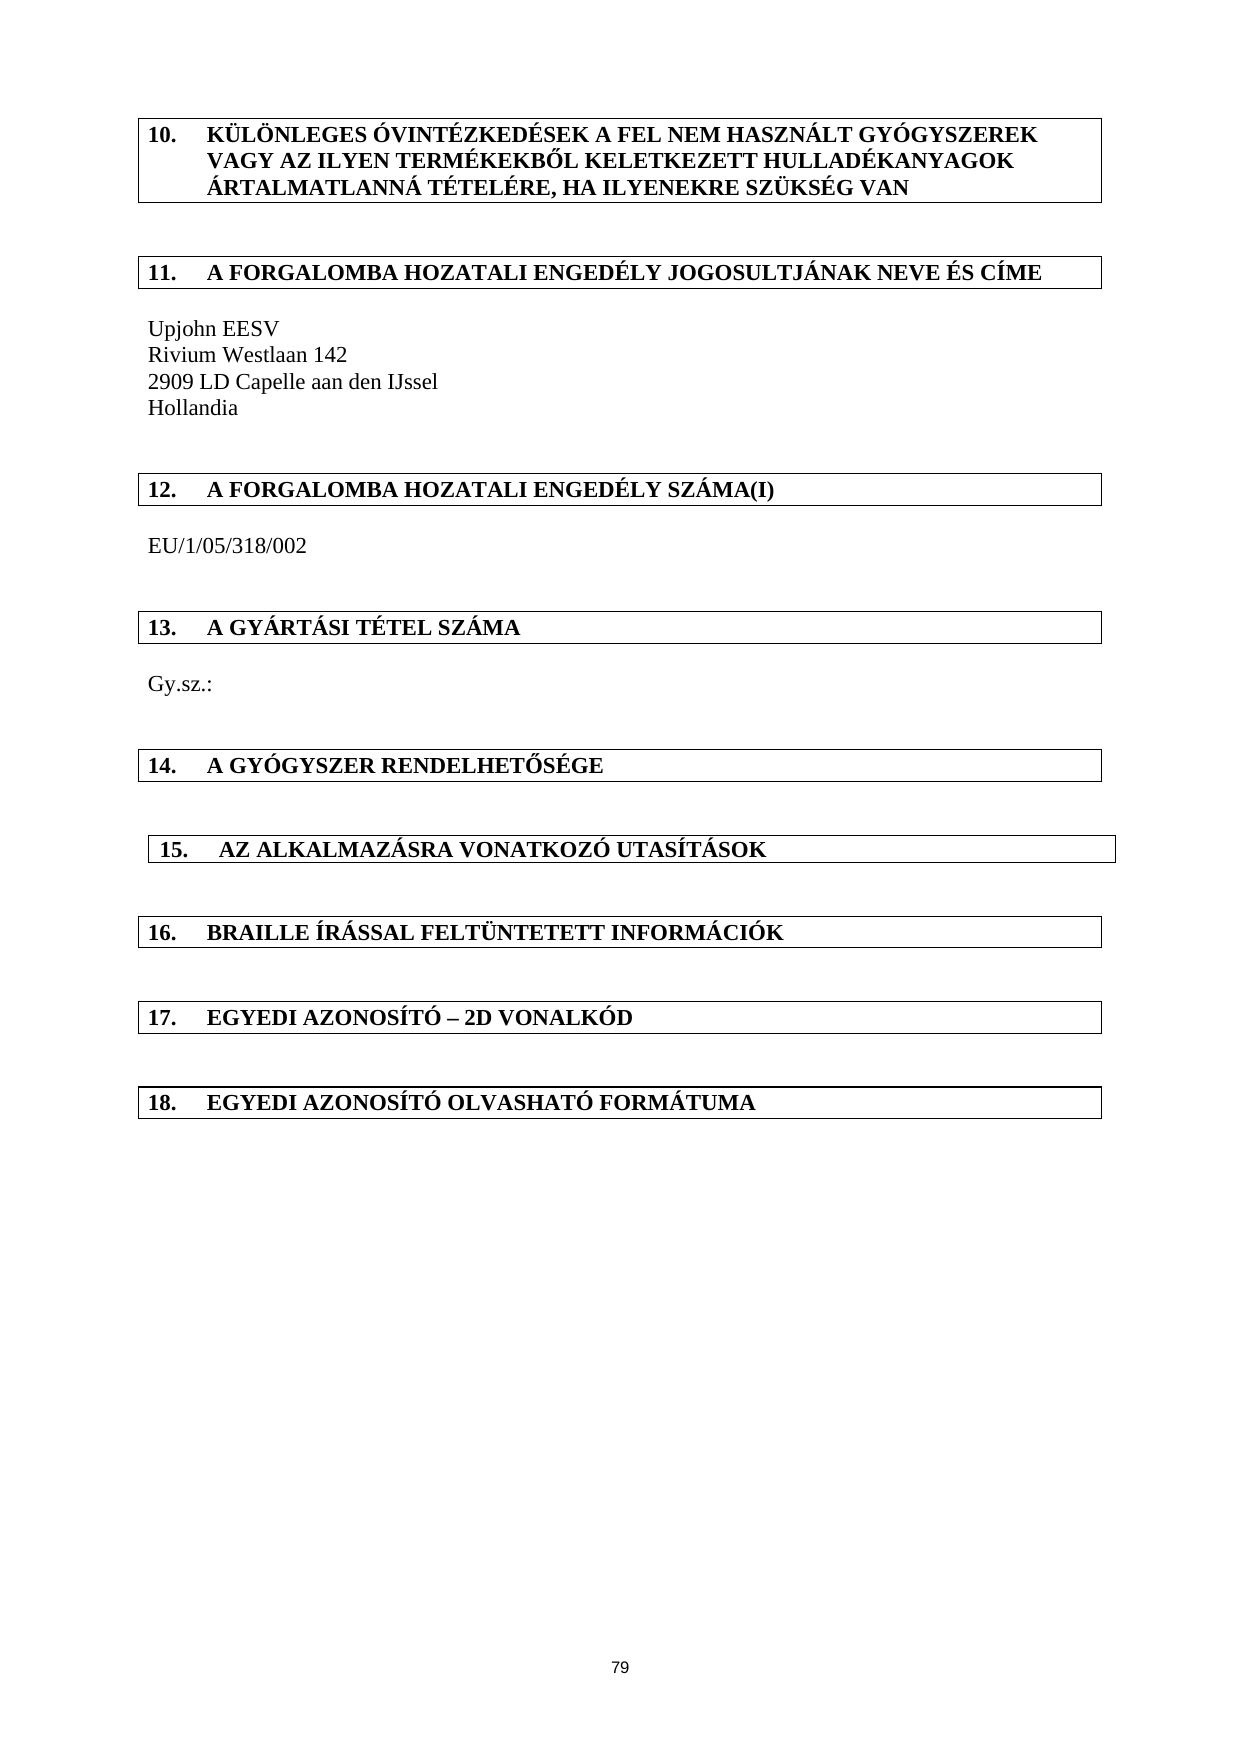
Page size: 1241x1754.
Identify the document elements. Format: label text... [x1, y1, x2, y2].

text Gy.sz.: [148, 670, 1093, 697]
text 16. BRAILLE ÍRÁSSAL FELTÜNTETETT INFORMÁCIÓK [139, 917, 1101, 947]
text Hollandia [148, 394, 1093, 421]
text 2909 LD Capelle aan den IJssel [148, 368, 1093, 394]
text Upjohn EESV [148, 315, 1093, 341]
text 11. A FORGALOMBA HOZATALI ENGEDÉLY JOGOSULTJÁNAK NEVE ÉS CÍME [139, 257, 1101, 288]
text 10. KÜLÖNLEGES ÓVINTÉZKEDÉSEK A FEL NEM HASZNÁLT GYÓGYSZEREK VAGY AZ ILYEN TERMÉKEKBŐL KELETKEZETT HULLADÉKANYAGOK ÁRTALMATLANNÁ TÉTELÉRE, HA ILYENEKRE SZÜKSÉG VAN [139, 119, 1101, 202]
table_header 15. AZ ALKALMAZÁSRA VONATKOZÓ UTASÍTÁSOK [149, 836, 1115, 862]
text 18. EGYEDI AZONOSÍTÓ OLVASHATÓ FORMÁTUMA [139, 1088, 1101, 1118]
text 13. A GYÁRTÁSI TÉTEL SZÁMA [139, 612, 1101, 643]
text 12. A FORGALOMBA HOZATALI ENGEDÉLY SZÁMA(I) [139, 474, 1101, 505]
text EU/1/05/318/002 [148, 532, 1093, 558]
text 14. A GYÓGYSZER RENDELHETŐSÉGE [139, 750, 1101, 781]
text Rivium Westlaan 142 [148, 341, 1093, 368]
text 17. EGYEDI AZONOSÍTÓ – 2D VONALKÓD [139, 1002, 1101, 1033]
